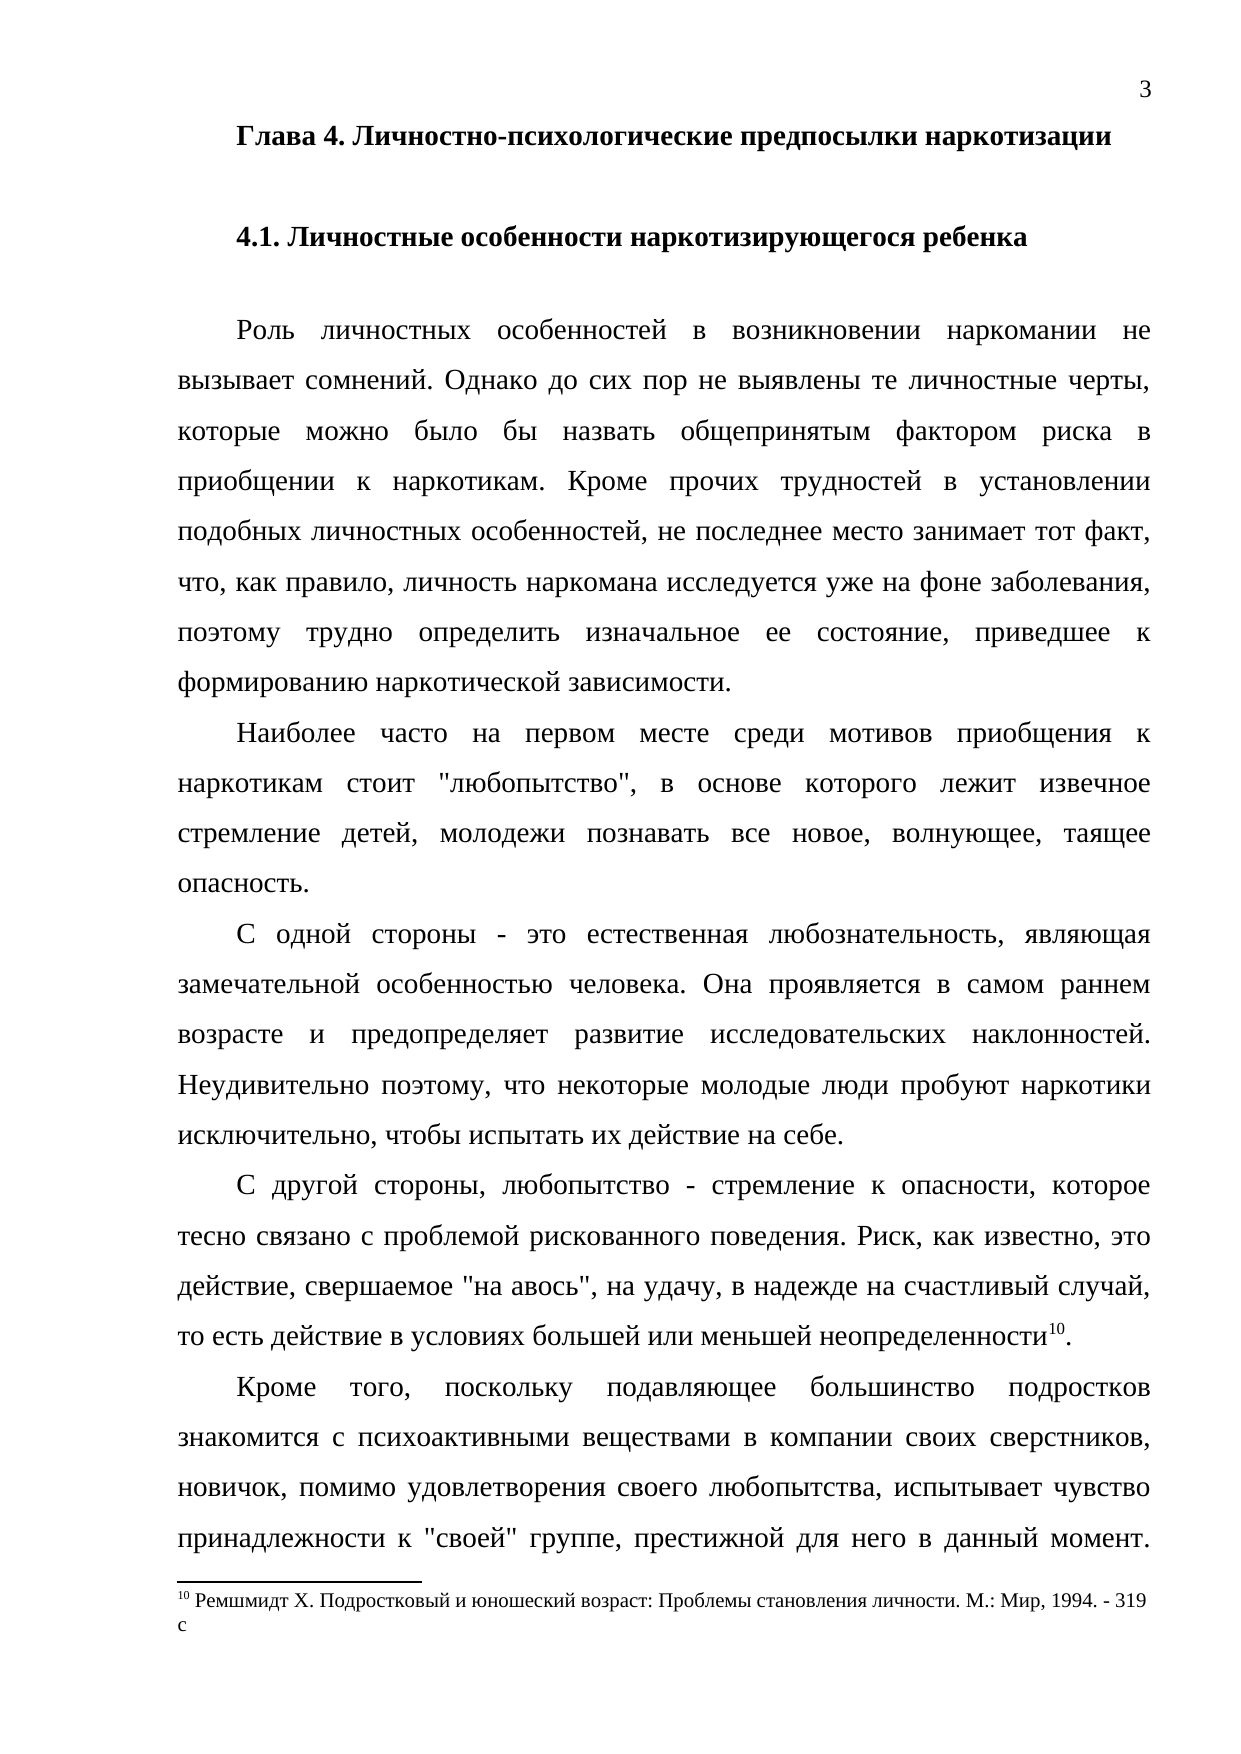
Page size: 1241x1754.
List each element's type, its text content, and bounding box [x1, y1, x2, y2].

text Роль личностных особенностей в возникновении наркомании не вызывает сомнений. Однако до сих пор не выявлены те личностные черты, которые можно было бы назвать общепринятым фактором риска в приобщении к наркотикам. Кроме прочих трудностей в установлении подобных личностных особенностей, не последнее место занимает тот факт, что, как правило, личность наркомана исследуется уже на фоне заболевания, поэтому трудно определить изначальное ее состояние, приведшее к формированию наркотической зависимости. [177, 312, 1152, 698]
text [177, 1369, 1152, 1553]
text Глава 4. Личностно-психологические предпосылки наркотизации [177, 118, 1152, 152]
text Наиболее часто на первом месте среди мотивов приобщения к наркотикам стоит "любопытство", в основе которого лежит извечное стремление детей, молодежи познавать все новое, волнующее, таящее опасность. [177, 715, 1152, 899]
text 4.1. Личностные особенности наркотизирующегося ребенка [177, 219, 1152, 252]
text С одной стороны - это естественная любознательность, являющая замечательной особенностью человека. Она проявляется в самом раннем возрасте и предопределяет развитие исследовательских наклонностей. Неудивительно поэтому, что некоторые молодые люди пробуют наркотики исключительно, чтобы испытать их действие на себе. [177, 916, 1152, 1151]
text С другой стороны, любопытство - стремление к опасности, которое тесно связано с проблемой рискованного поведения. Риск, как известно, это действие, свершаемое "на авось", на удачу, в надежде на счастливый случай, то есть действие в условиях большей или меньшей неопределенности. [177, 1167, 1152, 1352]
